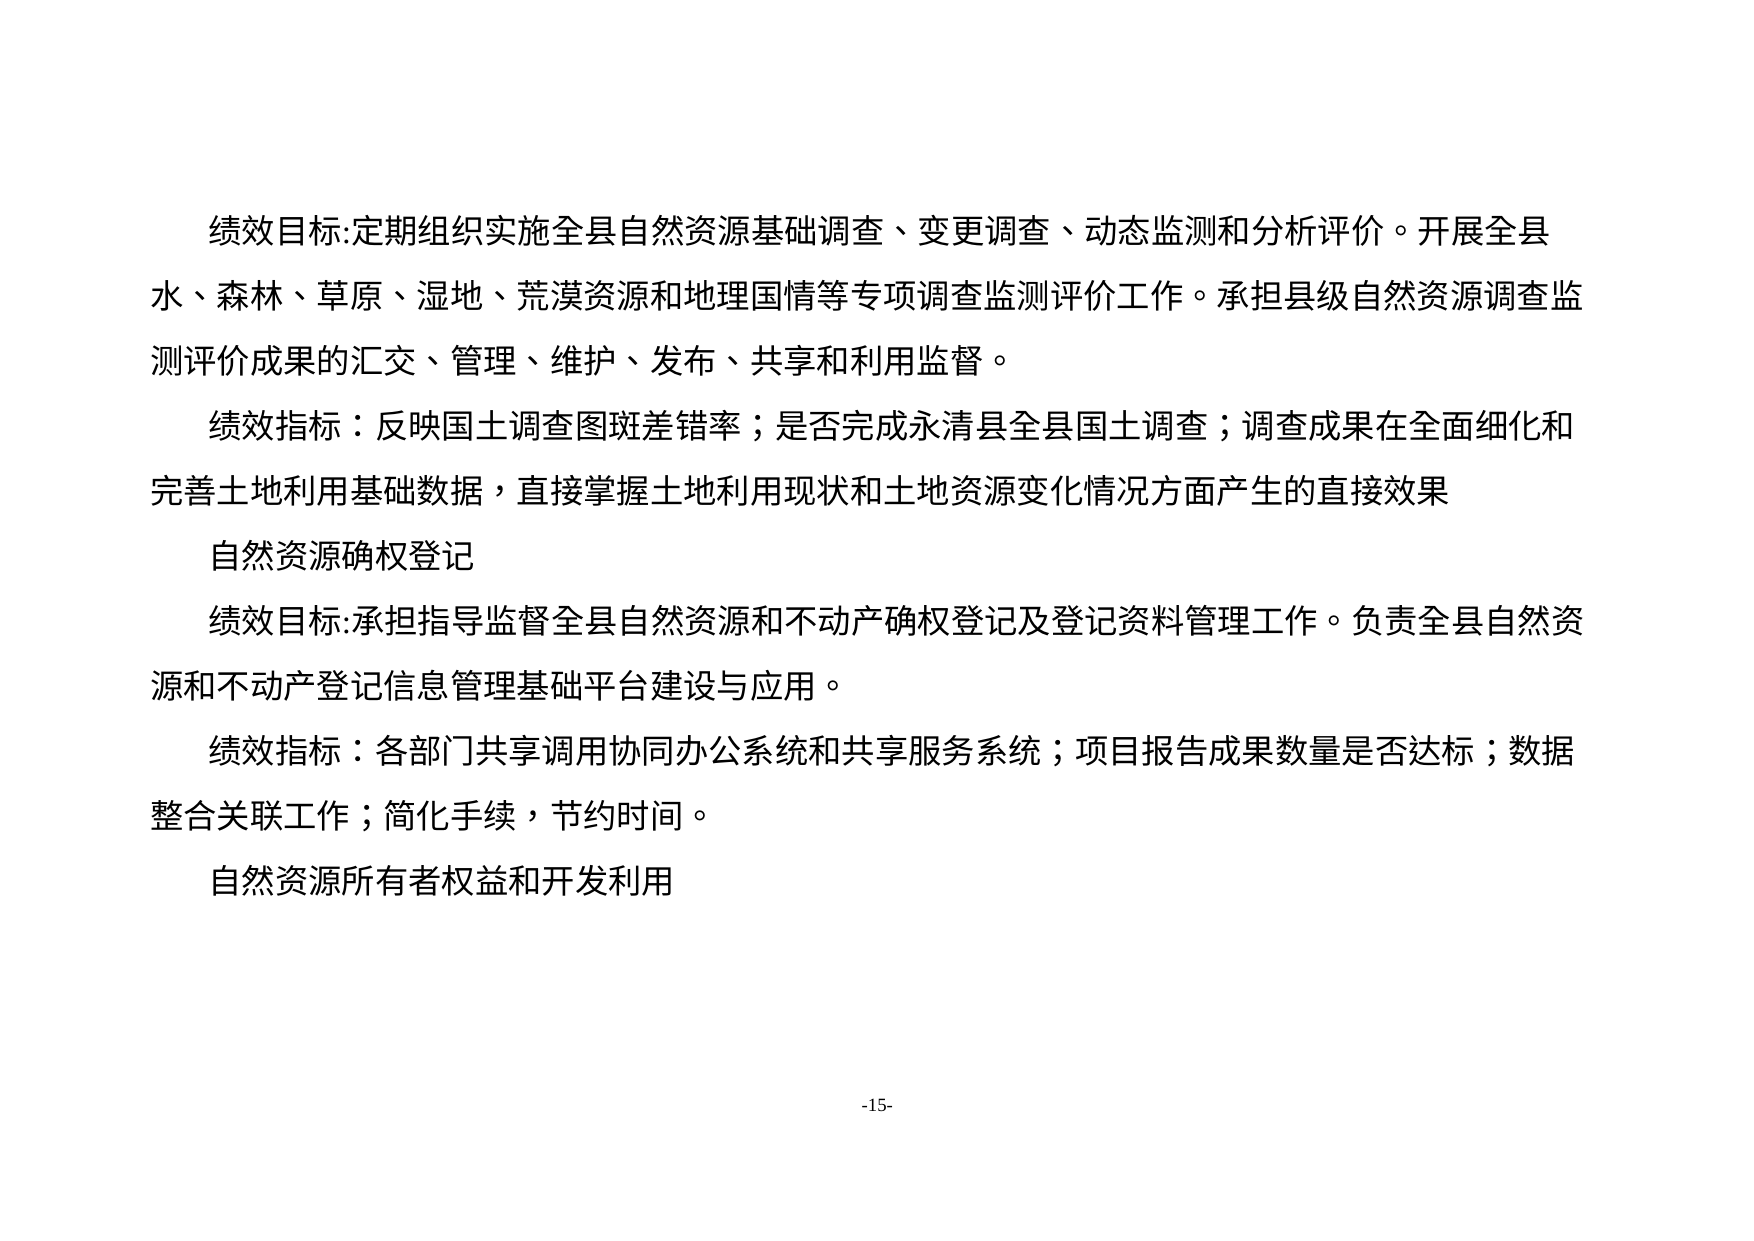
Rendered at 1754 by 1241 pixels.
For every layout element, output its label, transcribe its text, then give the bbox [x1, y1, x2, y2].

text 绩效指标：反映国土调查图斑差错率；是否完成永清县全县国土调查；调查成果在全面细化和完善土地利用基础数据，直接掌握土地利用现状和土地资源变化情况方面产生的直接效果 [150, 393, 1604, 523]
text 自然资源所有者权益和开发利用 [150, 848, 1604, 913]
text 绩效目标:定期组织实施全县自然资源基础调查、变更调查、动态监测和分析评价。开展全县水、森林、草原、湿地、荒漠资源和地理国情等专项调查监测评价工作。承担县级自然资源调查监测评价成果的汇交、管理、维护、发布、共享和利用监督。 [150, 198, 1604, 393]
text 自然资源确权登记 [150, 523, 1604, 588]
text 绩效目标:承担指导监督全县自然资源和不动产确权登记及登记资料管理工作。负责全县自然资源和不动产登记信息管理基础平台建设与应用。 [150, 588, 1604, 718]
text 绩效指标：各部门共享调用协同办公系统和共享服务系统；项目报告成果数量是否达标；数据整合关联工作；简化手续，节约时间。 [150, 718, 1604, 848]
